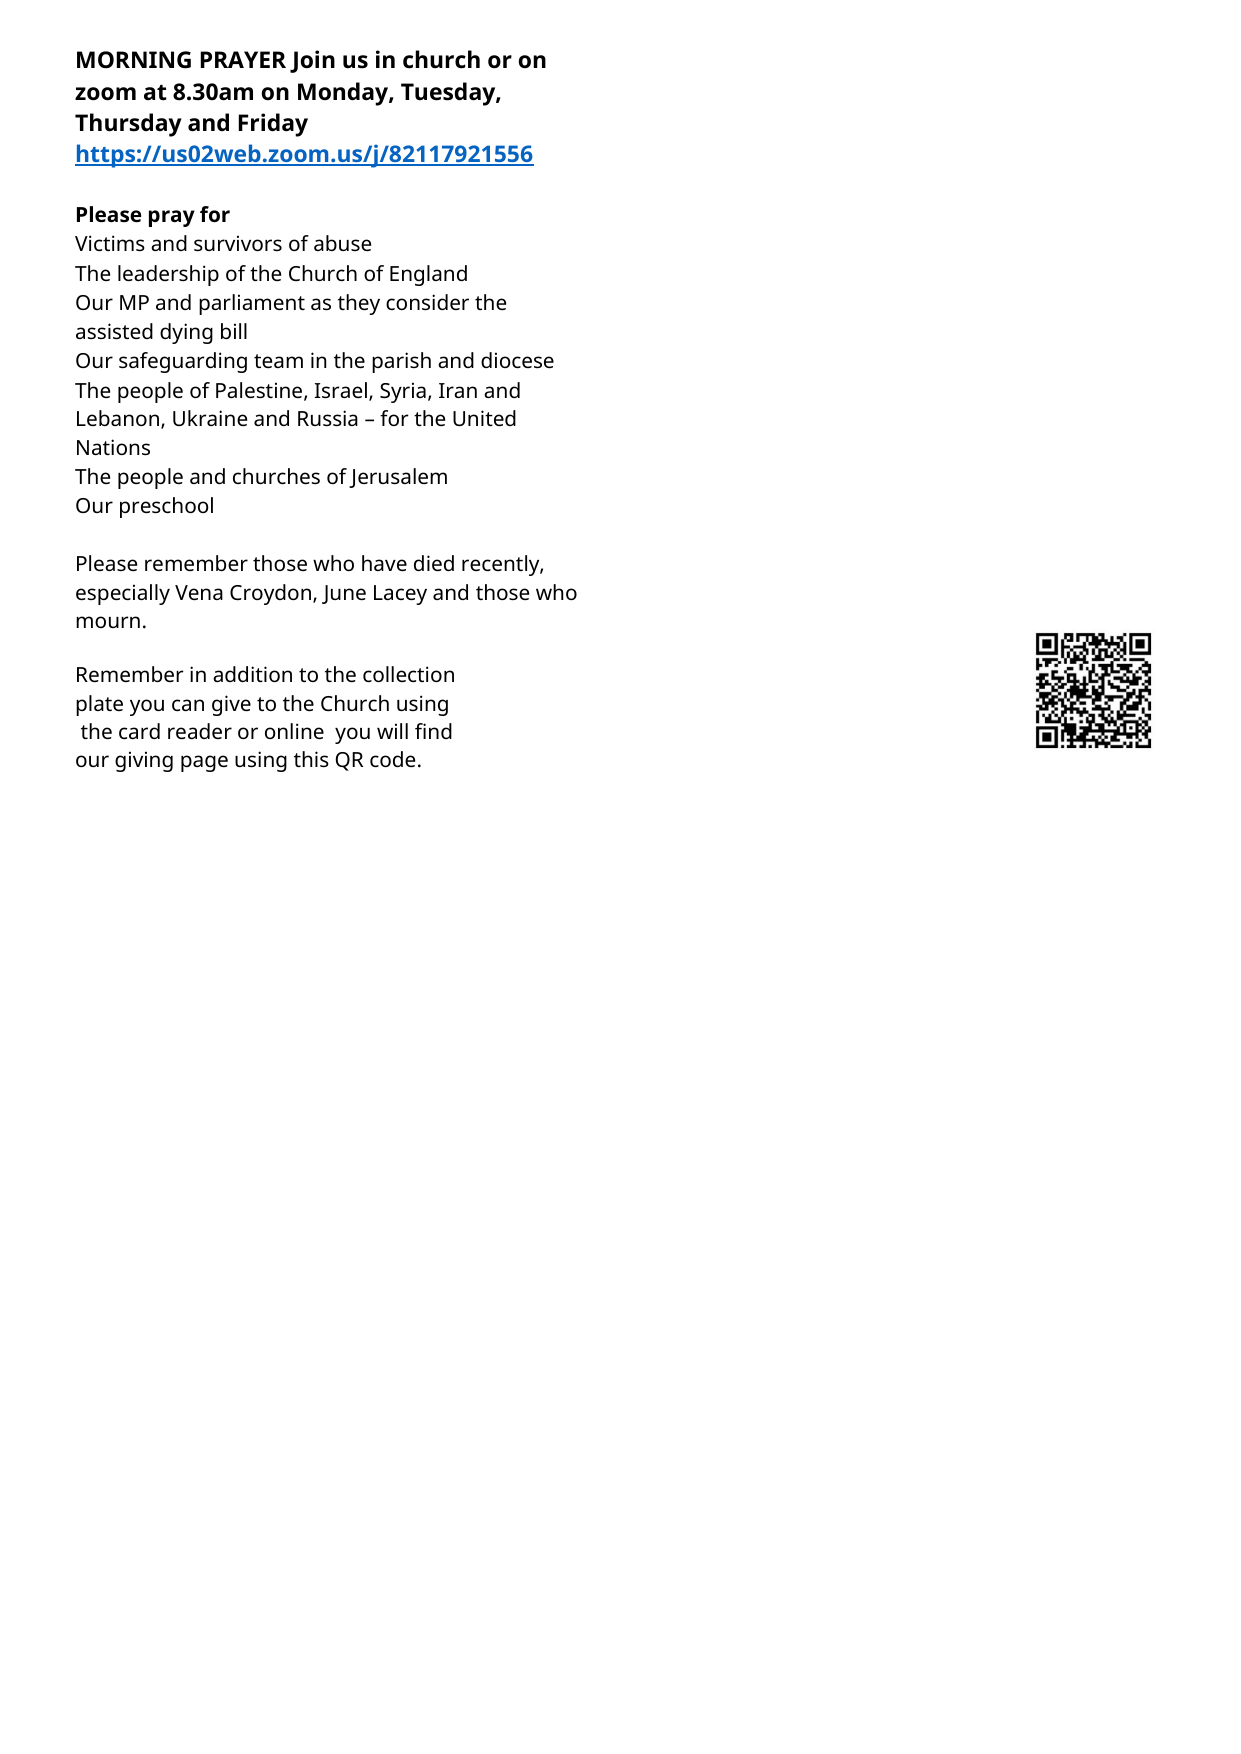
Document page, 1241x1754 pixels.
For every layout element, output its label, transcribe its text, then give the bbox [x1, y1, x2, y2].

text The people of Palestine, Israel, Syria, Iran and Lebanon, Ukraine and Russia – for the United Nations [75, 376, 584, 461]
text MORNING PRAYER Join us in church or on zoom at 8.30am on Monday, Tuesday, Thursday and Friday [75, 44, 584, 138]
text Remember in addition to the collection [75, 660, 584, 689]
text Our safeguarding team in the parish and diocese [75, 346, 584, 375]
text the card reader or online you will find [75, 717, 584, 746]
picture [1031, 629, 1156, 752]
text Victims and survivors of abuse [75, 229, 584, 258]
text Our MP and parliament as they consider the assisted dying bill [75, 288, 584, 345]
text Our preschool [75, 492, 584, 520]
text The leadership of the Church of England [75, 259, 584, 287]
text our giving page using this QR code. [75, 746, 584, 774]
text Please pray for [75, 201, 584, 229]
text plate you can give to the Church using [75, 689, 584, 717]
text Please remember those who have died recently, especially Vena Croydon, June Lacey and those who mourn. [75, 549, 584, 635]
text https://us02web.zoom.us/j/82117921556 [75, 138, 584, 169]
text The people and churches of Jerusalem [75, 462, 584, 491]
